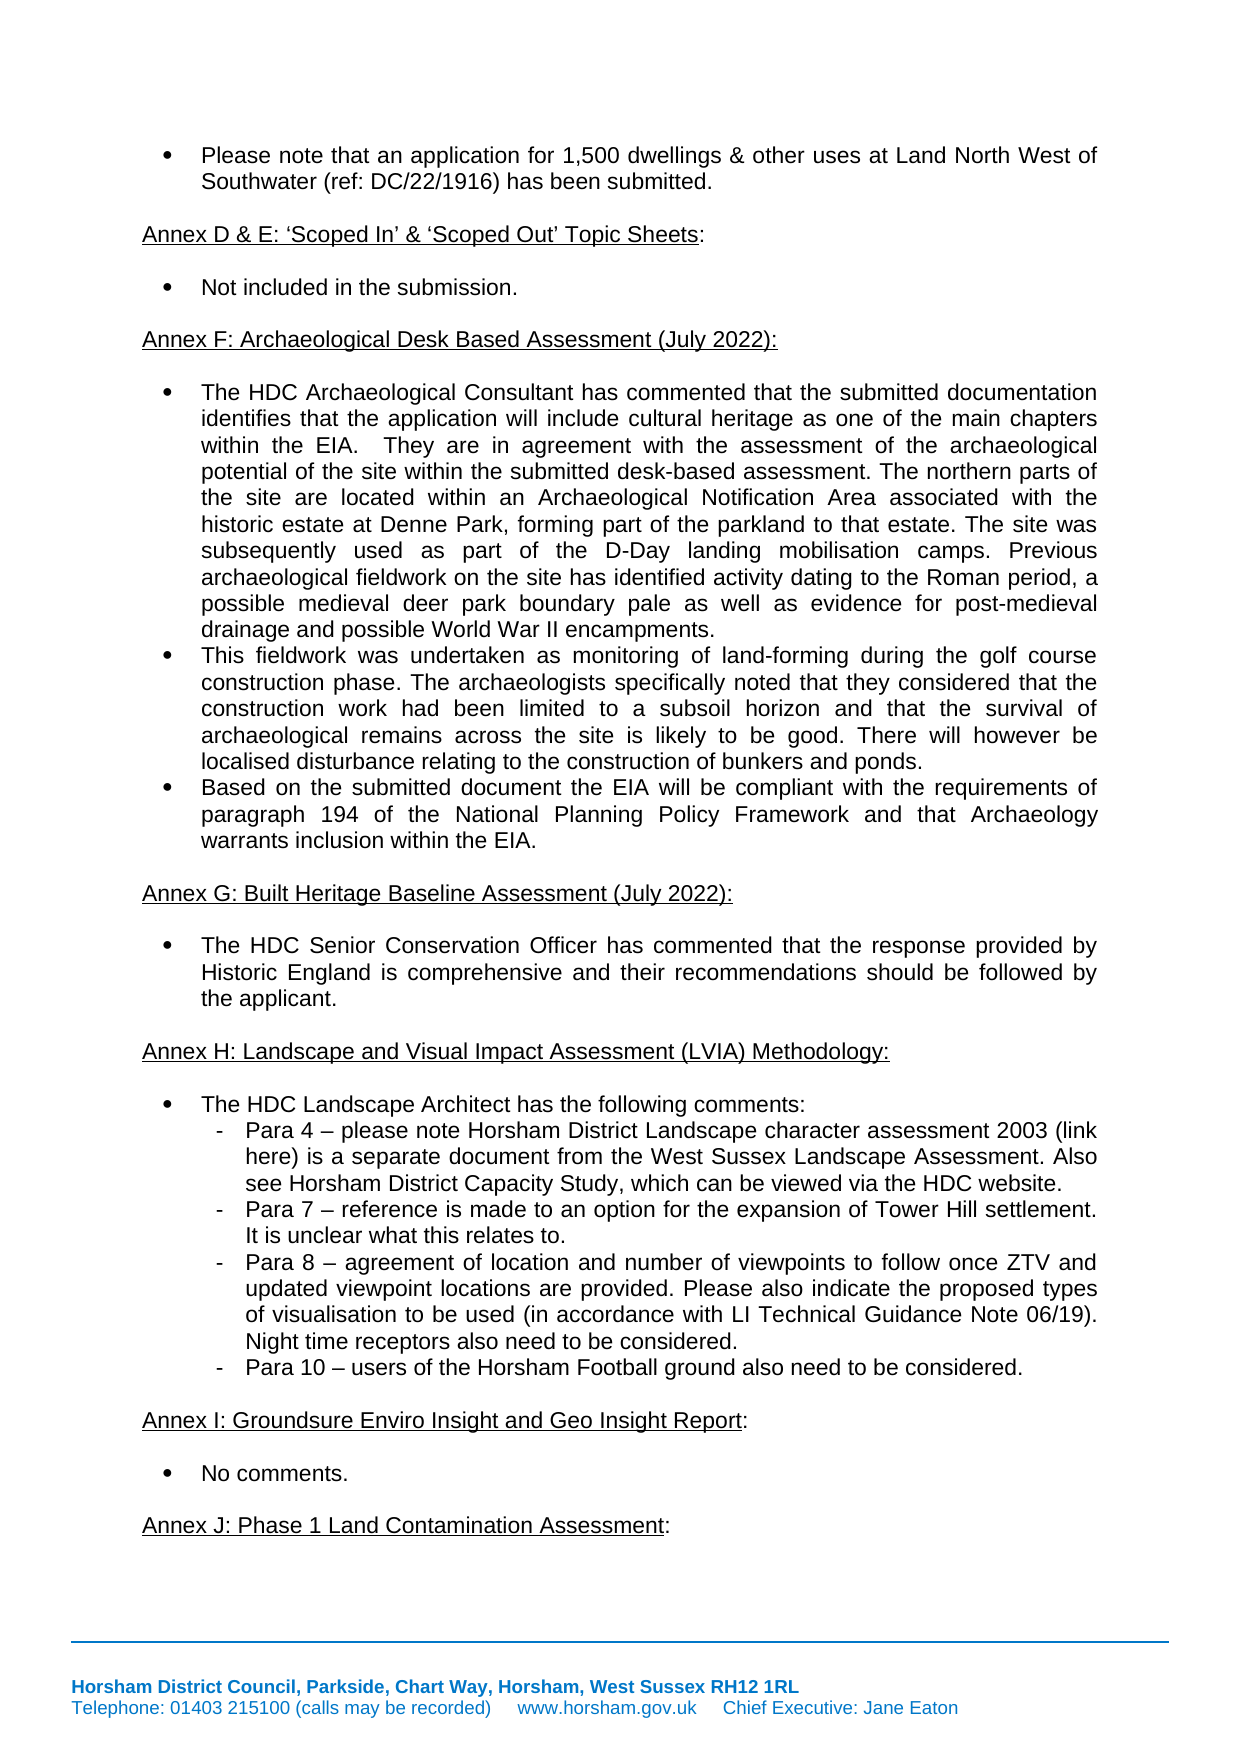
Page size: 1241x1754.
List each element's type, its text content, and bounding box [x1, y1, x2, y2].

list Not included in the submission. [163, 273, 1098, 300]
list The HDC Senior Conservation Officer has commented that the response provided by Historic England is comprehensive and their recommendations should be followed by the applicant. [163, 932, 1098, 1011]
text Annex F: Archaeological Desk Based Assessment (July 2022): [142, 326, 1098, 353]
list This fieldwork was undertaken as monitoring of land-forming during the golf course construction phase. The archaeologists specifically noted that they considered that the construction work had been limited to a subsoil horizon and that the survival of archaeological remains across the site is likely to be good. There will however be localised disturbance relating to the construction of bunkers and ponds. [163, 642, 1098, 774]
list Para 8 – agreement of location and number of viewpoints to follow once ZTV and updated viewpoint locations are provided. Please also indicate the proposed types of visualisation to be used (in accordance with LI Technical Guidance Note 06/19). Night time receptors also need to be considered. [216, 1249, 1098, 1354]
list Based on the submitted document the EIA will be compliant with the requirements of paragraph 194 of the National Planning Policy Framework and that Archaeology warrants inclusion within the EIA. [163, 774, 1098, 853]
list Para 10 – users of the Horsham Football ground also need to be considered. [216, 1354, 1098, 1380]
text Annex D & E: ‘Scoped In’ & ‘Scoped Out’ Topic Sheets: [142, 221, 1098, 247]
list The HDC Landscape Architect has the following comments: [163, 1091, 1098, 1117]
text Annex H: Landscape and Visual Impact Assessment (LVIA) Methodology: [142, 1038, 1098, 1064]
text Annex I: Groundsure Enviro Insight and Geo Insight Report: [142, 1407, 1098, 1433]
list Para 4 – please note Horsham District Landscape character assessment 2003 (link here) is a separate document from the West Sussex Landscape Assessment. Also see Horsham District Capacity Study, which can be viewed via the HDC website. [216, 1117, 1098, 1196]
list Para 7 – reference is made to an option for the expansion of Tower Hill settlement. It is unclear what this relates to. [216, 1196, 1098, 1249]
list Please note that an application for 1,500 dwellings & other uses at Land North West of Southwater (ref: DC/22/1916) has been submitted. [163, 142, 1098, 194]
text Annex G: Built Heritage Baseline Assessment (July 2022): [142, 880, 1098, 906]
list No comments. [163, 1459, 1098, 1486]
text Annex J: Phase 1 Land Contamination Assessment: [142, 1512, 1098, 1538]
list The HDC Archaeological Consultant has commented that the submitted documentation identifies that the application will include cultural heritage as one of the main chapters within the EIA. They are in agreement with the assessment of the archaeological potential of the site within the submitted desk-based assessment. The northern parts of the site are located within an Archaeological Notification Area associated with the historic estate at Denne Park, forming part of the parkland to that estate. The site was subsequently used as part of the D-Day landing mobilisation camps. Previous archaeological fieldwork on the site has identified activity dating to the Roman period, a possible medieval deer park boundary pale as well as evidence for post-medieval drainage and possible World War II encampments. [163, 379, 1098, 642]
